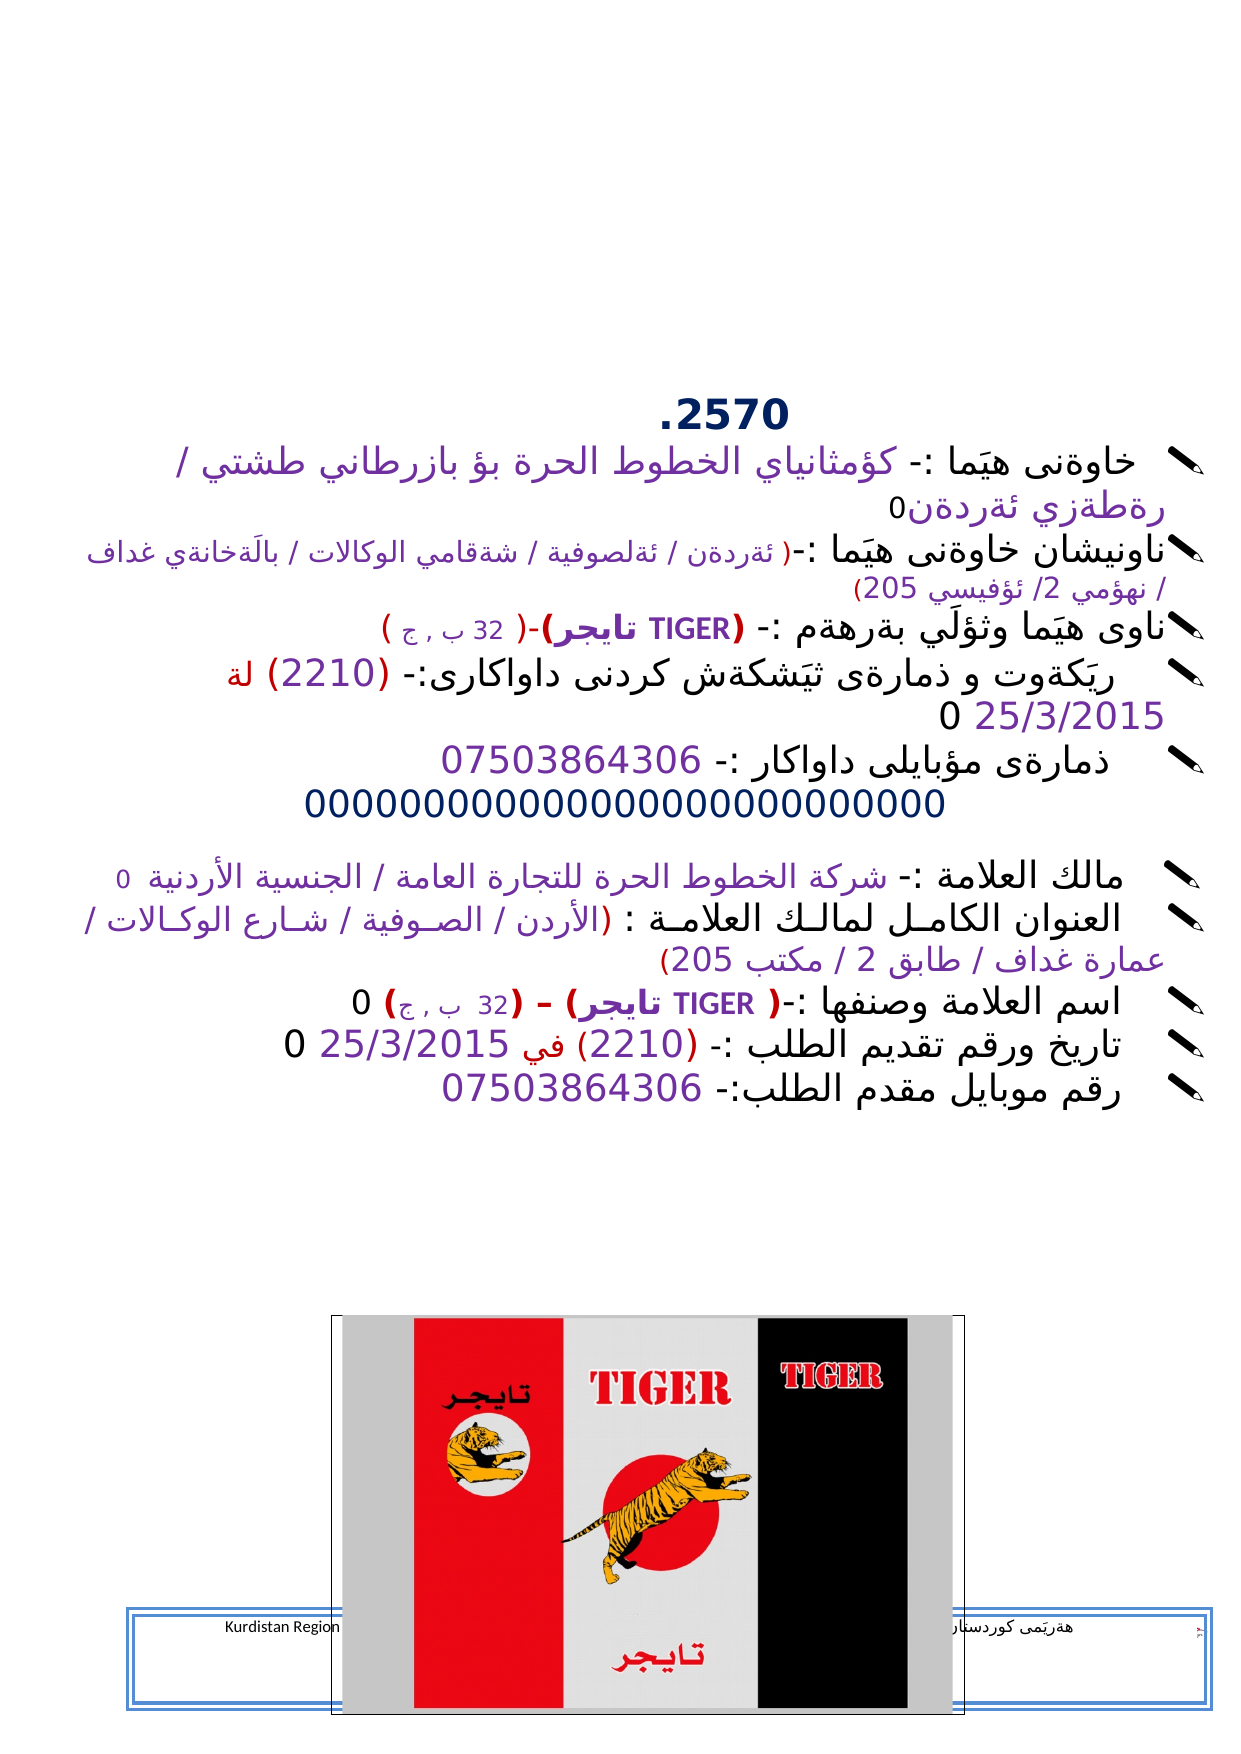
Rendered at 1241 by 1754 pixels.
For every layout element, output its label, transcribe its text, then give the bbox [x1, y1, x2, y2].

list خاوةنى هيَما :- كؤمثانياي الخطوط الحرة بؤ بازرطاني طشتي / رةطةزي ئةردةن0 [84, 440, 1166, 527]
list ناونيشان خاوةنى هيَما :-( ئةردةن / ئةلصوفية / شةقامي الوكالات / بالَةخانةي غداف / نهؤمي 2/ ئؤفيسي 205) [84, 527, 1166, 605]
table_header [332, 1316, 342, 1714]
list العنوان الكامل لمالك العلامة : (الأردن / الصوفية / شارع الوكالات / عمارة غداف / طابق 2 / مكتب 205) [84, 897, 1166, 979]
list ريَكةوت و ذمارةى ثيَشكةش كردنى داواكارى:- (2210) لة 25/3/2015 0 [84, 651, 1166, 739]
list اسم العلامة وصنفها :-( TIGER تايجر) – (32 ب , ج) 0 [84, 979, 1166, 1023]
picture [1197, 1619, 1204, 1641]
text 000000000000000000000000000 [84, 782, 1166, 826]
list ذمارةى مؤبايلى داواكار :- 07503864306 [84, 739, 1166, 782]
list ناوى هيَما وثؤلَي بةرهةم :- (TIGER تايجر)-( 32 ب , ج ) [84, 605, 1166, 648]
picture [342, 1315, 953, 1714]
list مالك العلامة :- شركة الخطوط الحرة للتجارة العامة / الجنسية الأردنية 0 [84, 853, 1162, 897]
list رقم موبايل مقدم الطلب:- 07503864306 [84, 1067, 1166, 1110]
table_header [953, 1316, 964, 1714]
list تاريخ ورقم تقديم الطلب :- (2210) في 25/3/2015 0 [84, 1023, 1166, 1067]
